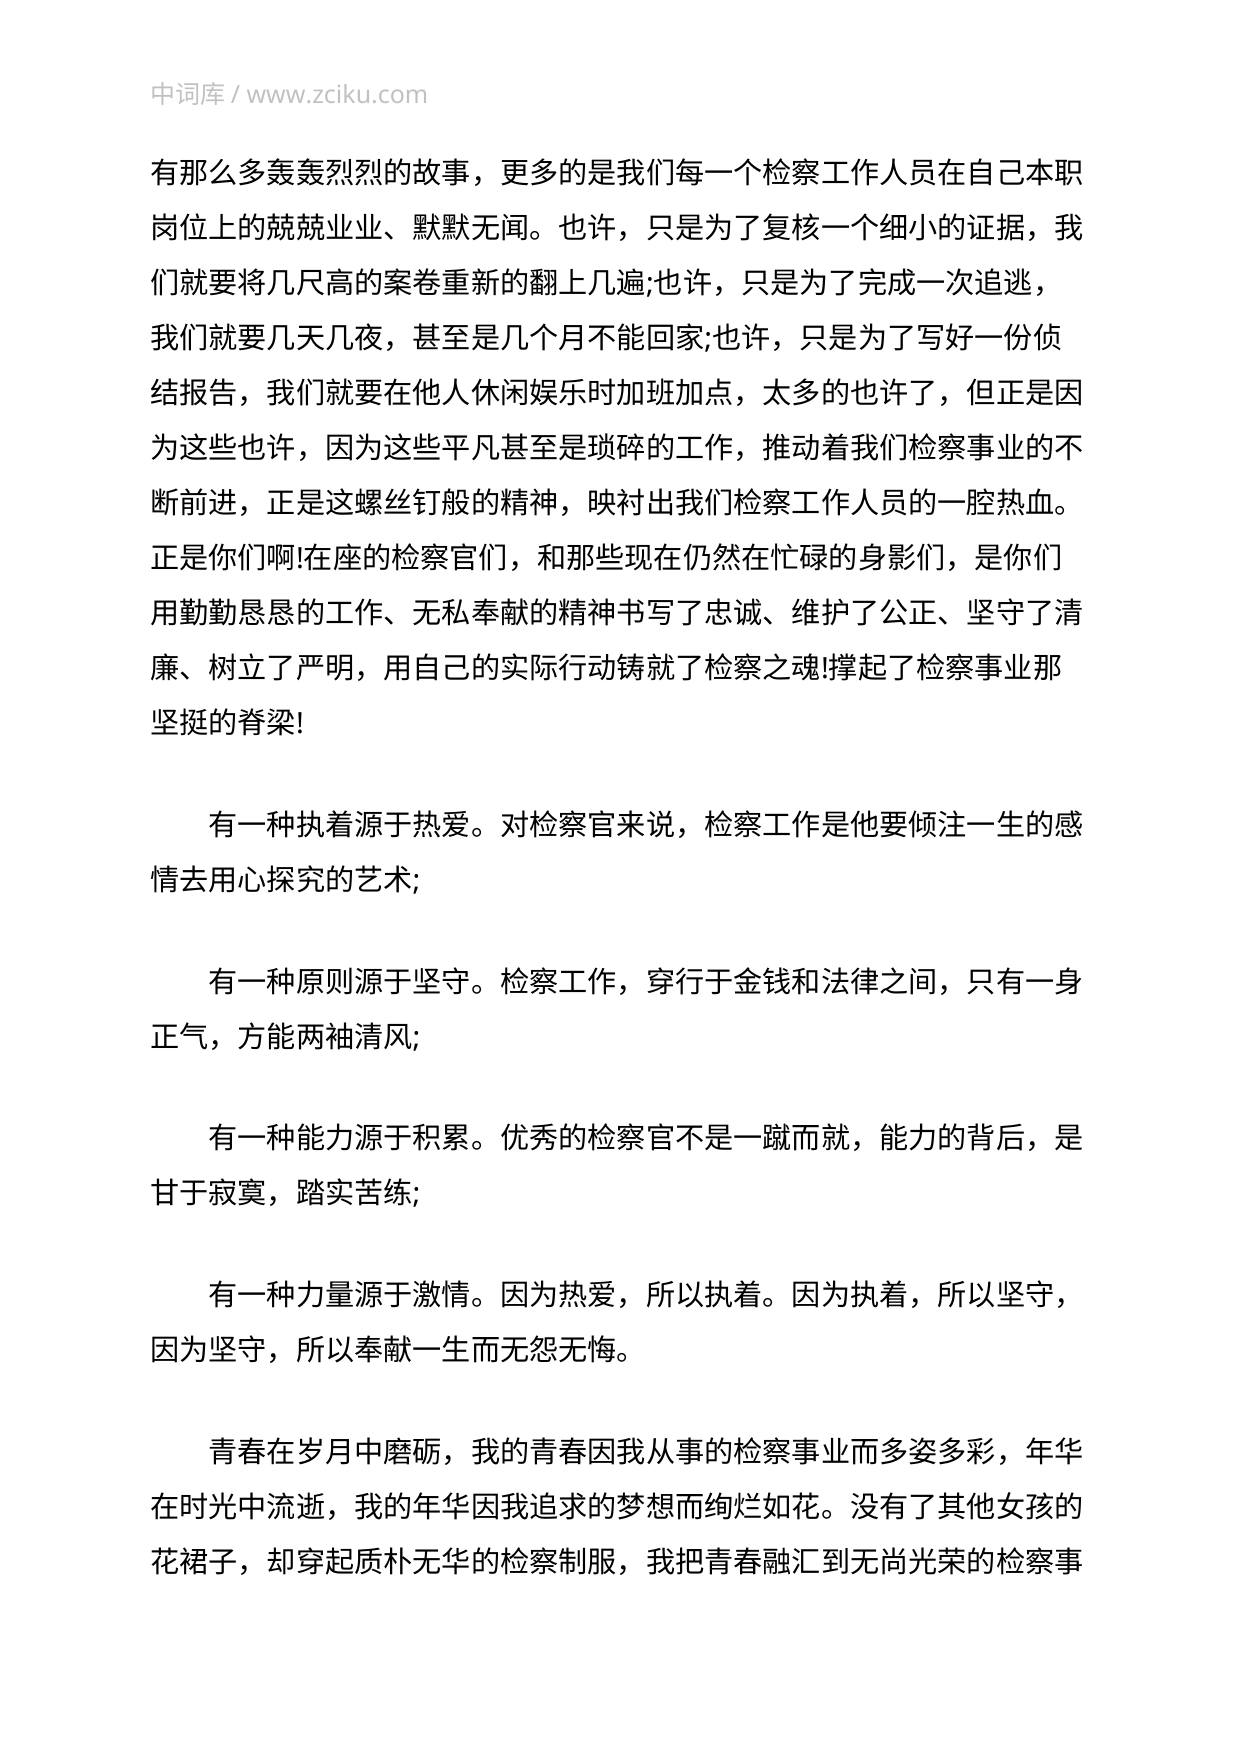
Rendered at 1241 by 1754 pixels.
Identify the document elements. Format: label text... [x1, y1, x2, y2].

text 有一种执着源于热爱。对检察官来说，检察工作是他要倾注一生的感情去用心探究的艺术; [150, 801, 1090, 899]
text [150, 1429, 1090, 1581]
text 有一种能力源于积累。优秀的检察官不是一蹴而就，能力的背后，是甘于寂寞，踏实苦练; [150, 1115, 1090, 1212]
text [150, 150, 1090, 742]
text 有一种力量源于激情。因为热爱，所以执着。因为执着，所以坚守，因为坚守，所以奉献一生而无怨无悔。 [150, 1272, 1090, 1369]
text 有一种原则源于坚守。检察工作，穿行于金钱和法律之间，只有一身正气，方能两袖清风; [150, 958, 1090, 1056]
